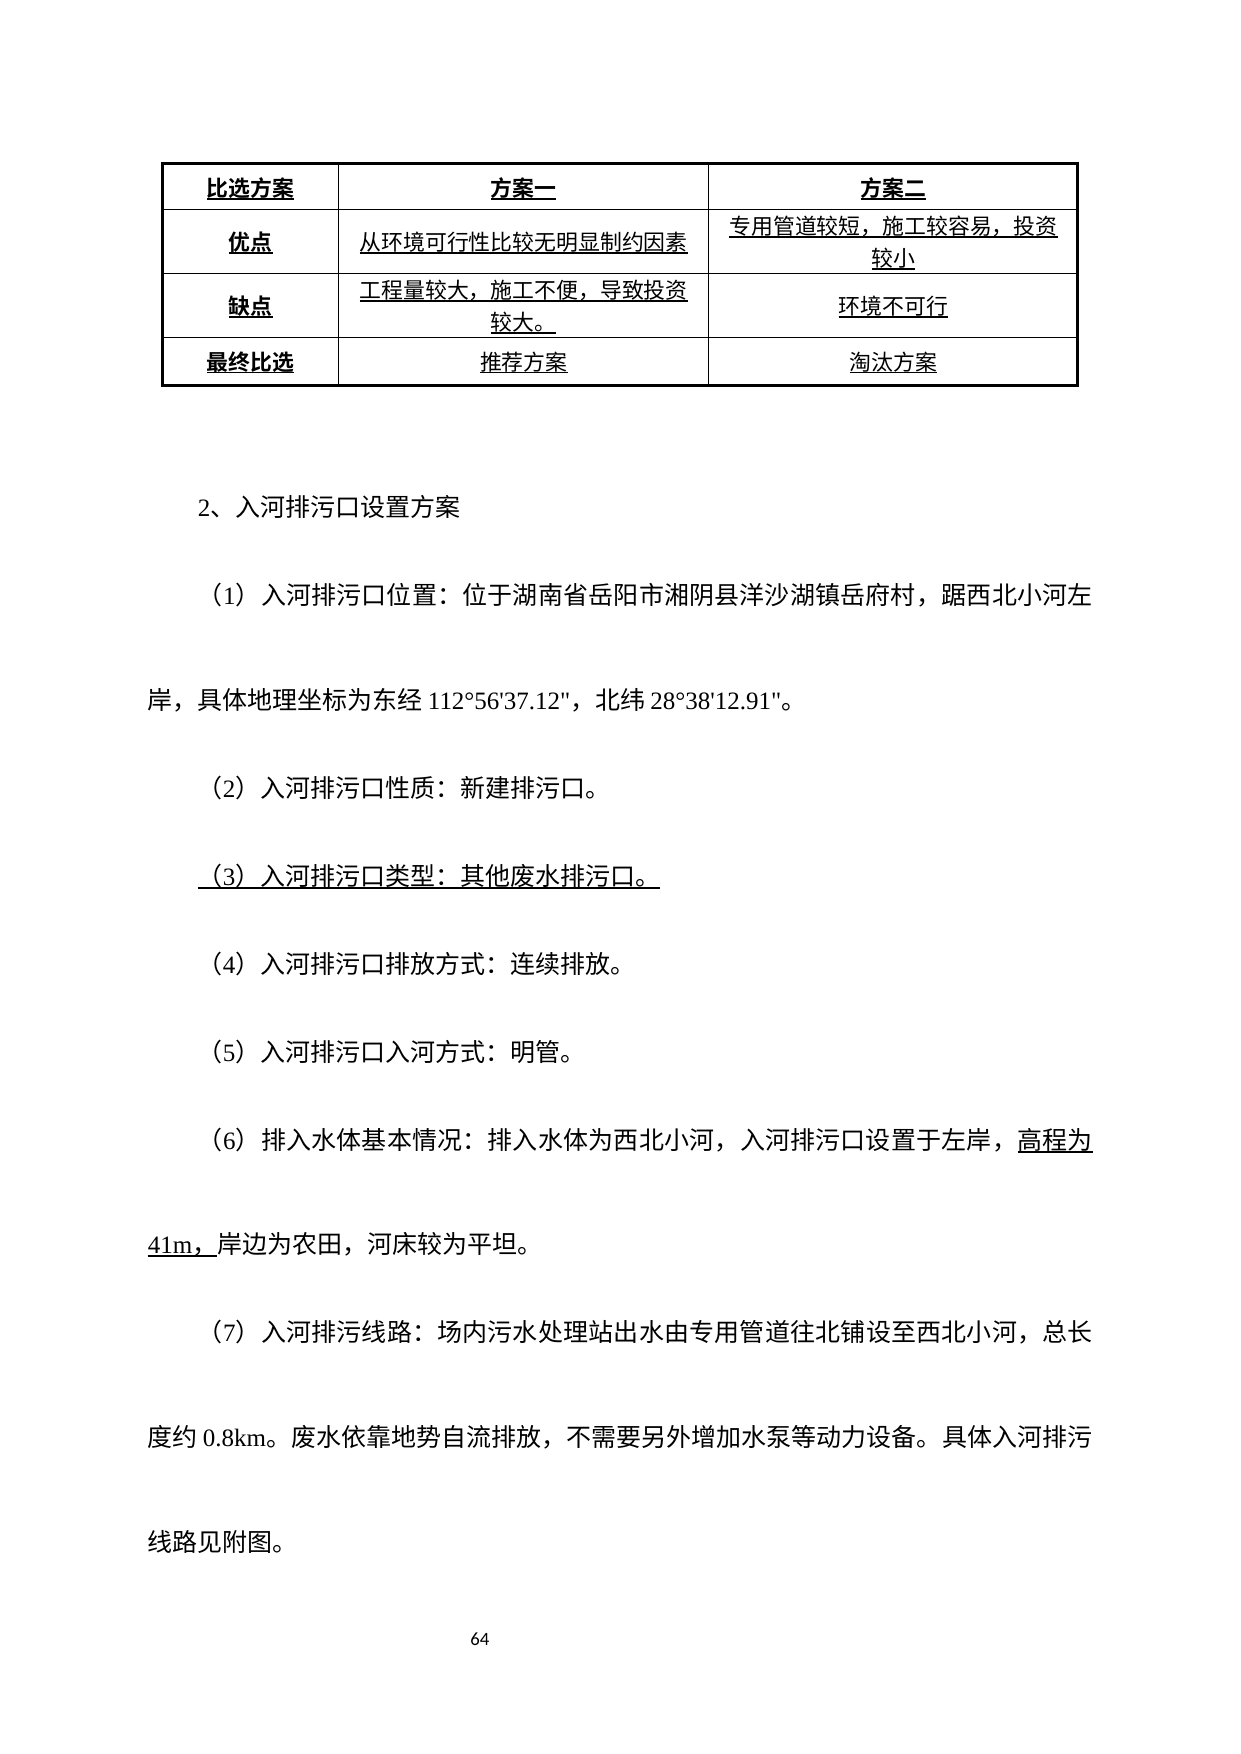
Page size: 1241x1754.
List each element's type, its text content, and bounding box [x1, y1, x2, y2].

text （5）入河排污口入河方式：明管。 [148, 1015, 1093, 1085]
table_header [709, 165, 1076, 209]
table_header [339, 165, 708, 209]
text （2）入河排污口性质：新建排污口。 [148, 752, 1093, 821]
text （6）排入水体基本情况：排入水体为西北小河，入河排污口设置于左岸，高程为41m，岸边为农田，河床较为平坦。 [148, 1103, 1093, 1278]
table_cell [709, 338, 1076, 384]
text （3）入河排污口类型：其他废水排污口。 [148, 839, 1093, 909]
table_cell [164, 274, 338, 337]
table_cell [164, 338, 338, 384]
text （1）入河排污口位置：位于湖南省岳阳市湘阴县洋沙湖镇岳府村，踞西北小河左岸，具体地理坐标为东经112°56'37.12"，北纬28°38'12.91"。 [148, 559, 1093, 733]
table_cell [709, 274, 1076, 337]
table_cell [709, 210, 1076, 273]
text （4）入河排污口排放方式：连续排放。 [148, 927, 1093, 997]
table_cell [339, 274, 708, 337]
text 2、入河排污口设置方案 [148, 471, 1093, 541]
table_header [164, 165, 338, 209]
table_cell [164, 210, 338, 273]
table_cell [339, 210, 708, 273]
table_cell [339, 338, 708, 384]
text （7）入河排污线路：场内污水处理站出水由专用管道往北铺设至西北小河，总长度约0.8km。废水依靠地势自流排放，不需要另外增加水泵等动力设备。具体入河排污线路见附图。 [148, 1296, 1093, 1575]
